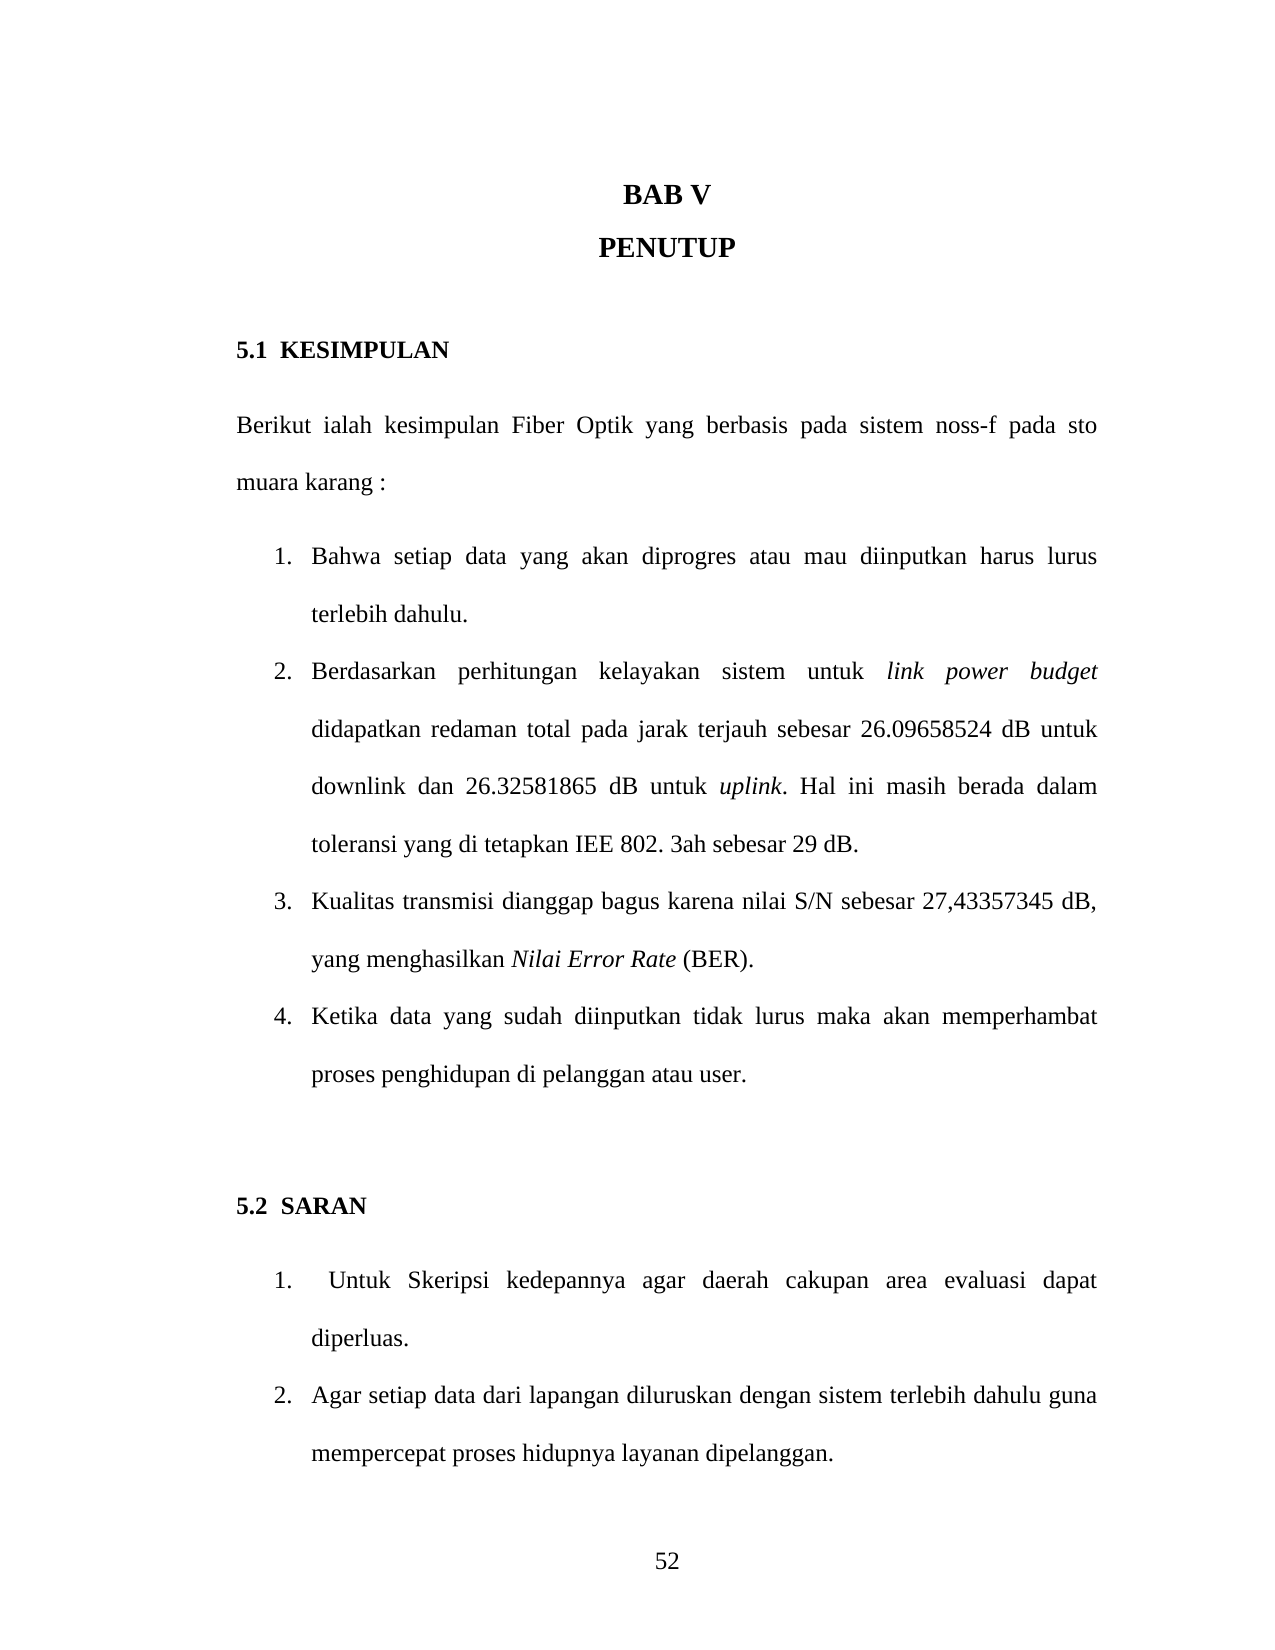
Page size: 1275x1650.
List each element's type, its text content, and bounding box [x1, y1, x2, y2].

list Berdasarkan perhitungan kelayakan sistem untuk link power budget didapatkan redaman total pada jarak terjauh sebesar 26.09658524 dB untuk downlink dan 26.32581865 dB untuk uplink. Hal ini masih berada dalam toleransi yang di tetapkan IEE 802. 3ah sebesar 29 dB. [274, 656, 1098, 858]
text 5.1 KESIMPULAN [236, 336, 1098, 364]
text 5.2 SARAN [236, 1191, 1098, 1220]
text Berikut ialah kesimpulan Fiber Optik yang berbasis pada sistem noss-f pada sto muara karang : [236, 410, 1098, 496]
text BAB V [236, 177, 1098, 211]
list Untuk Skeripsi kedepannya agar daerah cakupan area evaluasi dapat diperluas. [274, 1265, 1098, 1352]
list Kualitas transmisi dianggap bagus karena nilai S/N sebesar 27,43357345 dB, yang menghasilkan Nilai Error Rate (BER). [274, 886, 1098, 973]
text PENUTUP [236, 230, 1098, 263]
list Agar setiap data dari lapangan diluruskan dengan sistem terlebih dahulu guna mempercepat proses hidupnya layanan dipelanggan. [274, 1380, 1098, 1467]
list Ketika data yang sudah diinputkan tidak lurus maka akan memperhambat proses penghidupan di pelanggan atau user. [274, 1001, 1098, 1088]
list Bahwa setiap data yang akan diprogres atau mau diinputkan harus lurus terlebih dahulu. [274, 541, 1098, 628]
